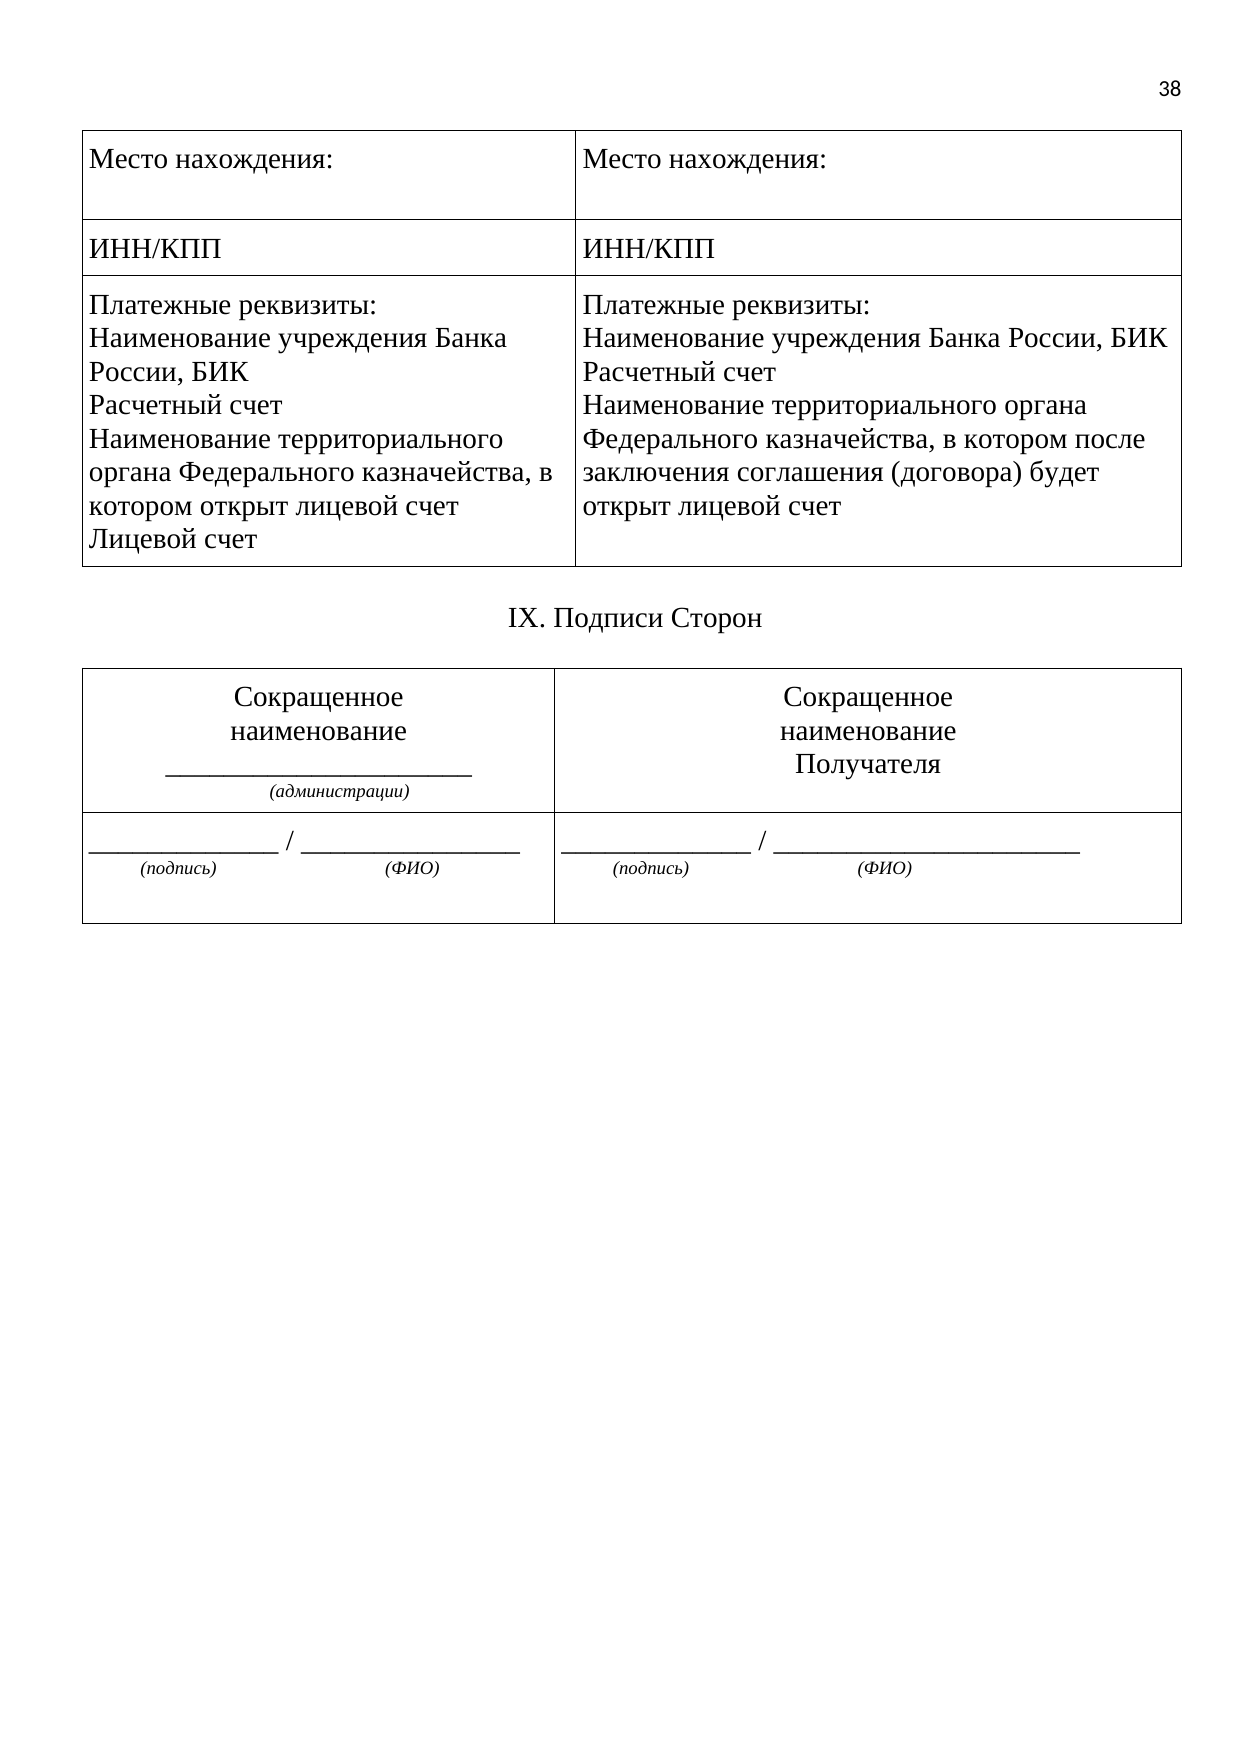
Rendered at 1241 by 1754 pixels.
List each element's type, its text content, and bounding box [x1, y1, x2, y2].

text IX. Подписи Сторон [89, 600, 1181, 634]
table_cell _____________ / _____________________ (подпись) (ФИО) [555, 813, 1181, 923]
table_cell Платежные реквизиты: Наименование учреждения Банка России, БИК Расчетный счет Наименование территориального органа Федерального казначейства, в котором открыт лицевой счет Лицевой счет [83, 276, 575, 566]
table_cell Место нахождения: [83, 131, 575, 219]
table_cell _____________ / _______________ (подпись) (ФИО) [83, 813, 554, 923]
table_header Сокращенное наименование Получателя [555, 669, 1181, 812]
table_cell Платежные реквизиты: Наименование учреждения Банка России, БИК Расчетный счет Наименование территориального органа Федерального казначейства, в котором после заключения соглашения (договора) будет открыт лицевой счет [576, 276, 1181, 566]
table_cell ИНН/КПП [83, 220, 575, 275]
table_cell Место нахождения: [576, 131, 1181, 219]
table_header Сокращенное наименование _____________________ (администрации) [83, 669, 554, 812]
table_cell ИНН/КПП [576, 220, 1181, 275]
